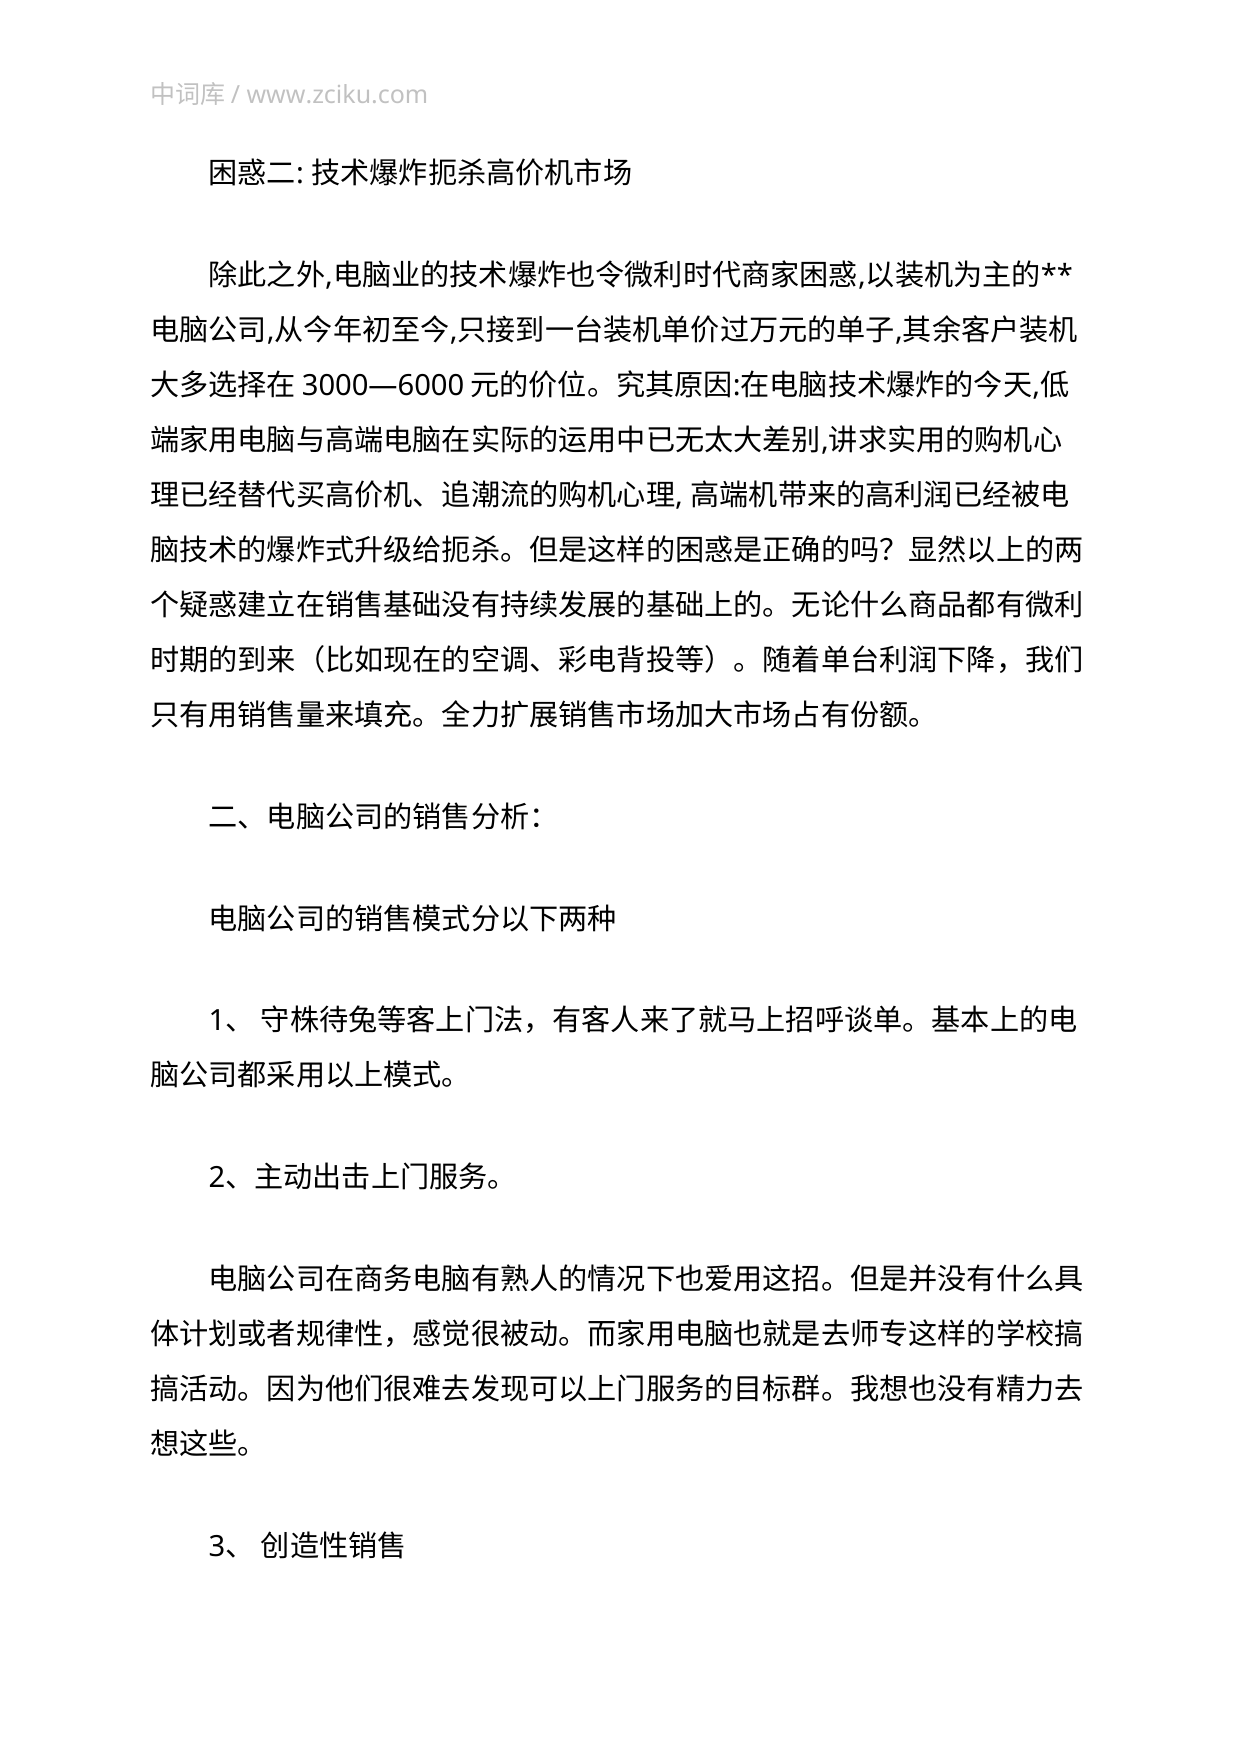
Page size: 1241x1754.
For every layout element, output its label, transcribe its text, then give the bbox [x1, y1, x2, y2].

text 电脑公司的销售模式分以下两种 [150, 895, 1090, 937]
text 二、电脑公司的销售分析： [150, 793, 1090, 836]
text 2、主动出击上门服务。 [150, 1154, 1090, 1196]
text 1、 守株待兔等客上门法，有客人来了就马上招呼谈单。基本上的电脑公司都采用以上模式。 [150, 997, 1090, 1094]
text 3、 创造性销售 [150, 1522, 1090, 1564]
text 电脑公司在商务电脑有熟人的情况下也爱用这招。但是并没有什么具体计划或者规律性，感觉很被动。而家用电脑也就是去师专这样的学校搞搞活动。因为他们很难去发现可以上门服务的目标群。我想也没有精力去想这些。 [150, 1256, 1090, 1463]
text 困惑二: 技术爆炸扼杀高价机市场 [150, 150, 1090, 192]
text 除此之外,电脑业的技术爆炸也令微利时代商家困惑,以装机为主的**电脑公司,从今年初至今,只接到一台装机单价过万元的单子,其余客户装机大多选择在3000—6000元的价位。究其原因:在电脑技术爆炸的今天,低端家用电脑与高端电脑在实际的运用中已无太大差别,讲求实用的购机心理已经替代买高价机、追潮流的购机心理, 高端机带来的高利润已经被电脑技术的爆炸式升级给扼杀。但是这样的困惑是正确的吗？显然以上的两个疑惑建立在销售基础没有持续发展的基础上的。无论什么商品都有微利时期的到来（比如现在的空调、彩电背投等）。随着单台利润下降，我们只有用销售量来填充。全力扩展销售市场加大市场占有份额。 [150, 252, 1090, 734]
